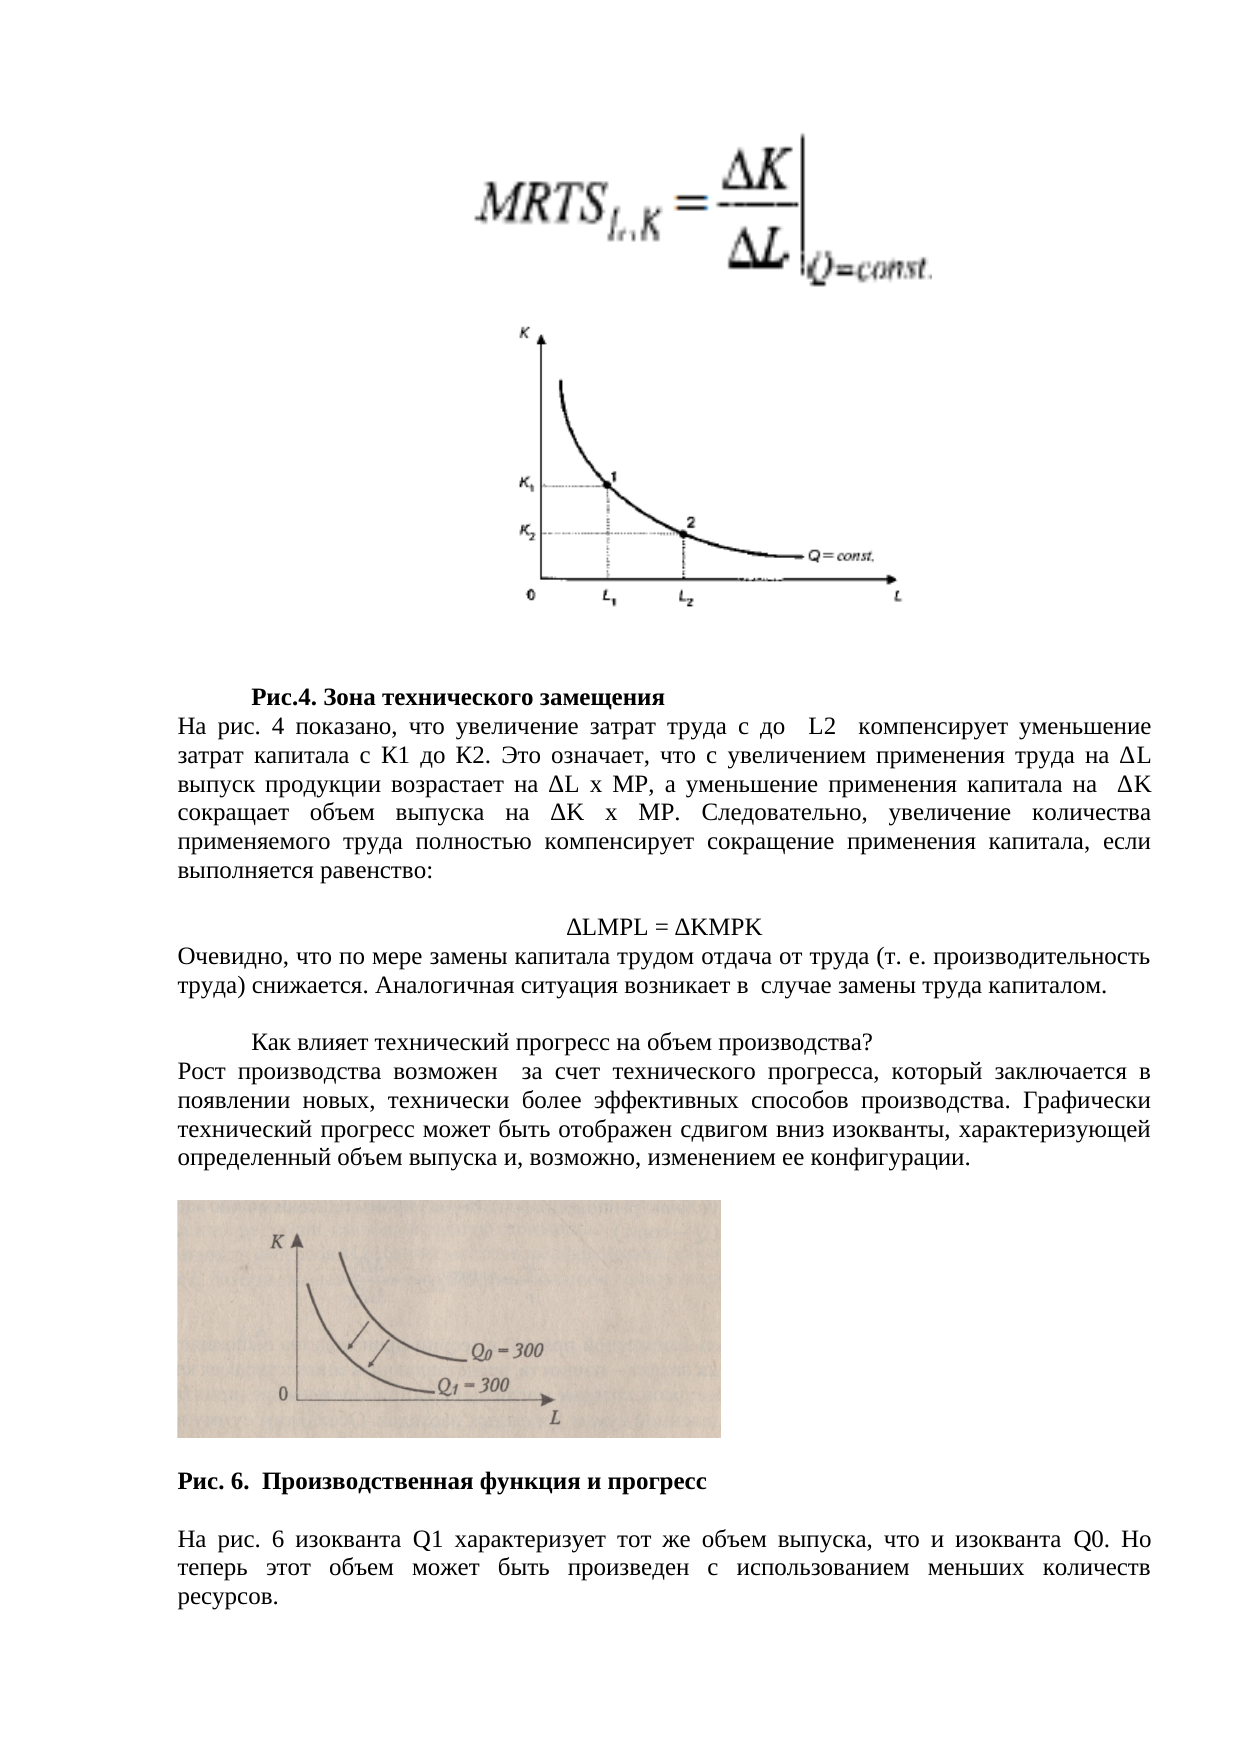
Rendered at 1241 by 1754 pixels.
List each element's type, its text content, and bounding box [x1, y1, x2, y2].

text Рис.4. Зона технического замещения [177, 682, 1152, 711]
text На рис. 4 показано, что увеличение затрат труда с до L2 компенсирует уменьшение затрат капитала с К1 до К2. Это означает, что с увеличением применения труда на ∆L выпуск продукции возрастает на ∆L х МР, а уменьшение применения капитала на ∆K сокращает объем выпуска на ∆K х МР. Следовательно, увеличение количества применяемого труда полностью компенсирует сокращение применения капитала, если выполняется равенство: [177, 711, 1152, 884]
text Рост производства возможен за счет технического прогресса, который заключается в появлении новых, технически более эффективных способов производства. Графически технический прогресс может быть отображен сдвигом вниз изокванты, характеризующей определенный объем выпуска и, возможно, изменением ее конфигурации. [177, 1056, 1152, 1171]
picture [177, 1200, 721, 1438]
text Очевидно, что по мере замены капитала трудом отдача от труда (т. е. производительность труда) снижается. Аналогичная ситуация возникает в случае замены труда капиталом. [177, 941, 1152, 999]
text Рис. 6. Производственная функция и прогресс [177, 1466, 1152, 1495]
text Как влияет технический прогресс на объем производства? [177, 1027, 1152, 1056]
text ∆LMPL = ∆KMPK [177, 912, 1152, 941]
text На рис. 6 изокванта Q1 характеризует тот же объем выпуска, что и изокванта Q0. Но теперь этот объем может быть произведен с использованием меньших количеств ресурсов. [177, 1524, 1152, 1610]
